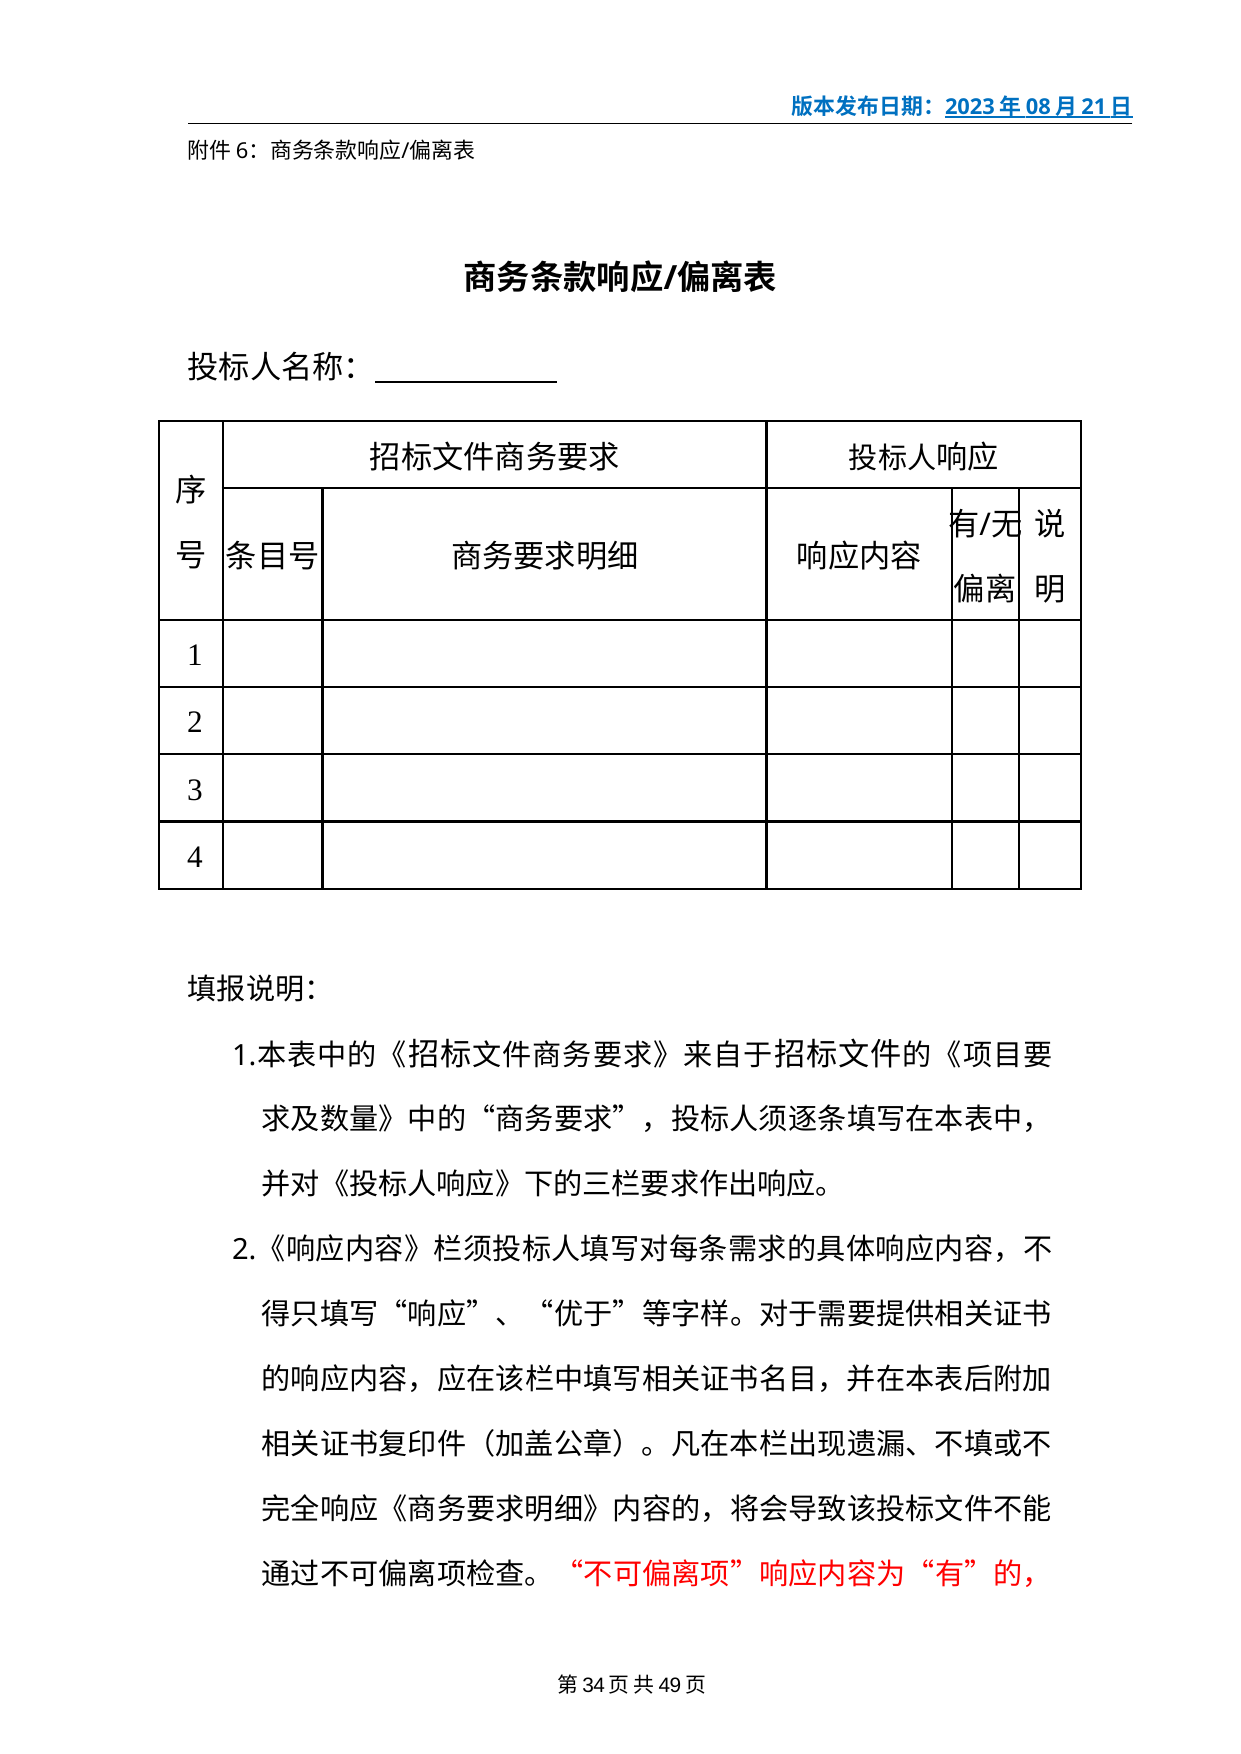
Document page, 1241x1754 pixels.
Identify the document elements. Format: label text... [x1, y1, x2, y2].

table_cell [953, 823, 1018, 887]
table_cell [1020, 621, 1080, 686]
table_cell [224, 755, 321, 820]
text 1.本表中的《招标文件商务要求》来自于招标文件的《项目要求及数量》中的“商务要求”，投标人须逐条填写在本表中，并对《投标人响应》下的三栏要求作出响应。 [232, 1019, 1053, 1214]
table_cell [324, 621, 765, 686]
table_cell [953, 688, 1018, 753]
table_cell [1020, 823, 1080, 887]
table_header 序号 [160, 422, 222, 619]
table_cell [160, 688, 222, 753]
table_cell [160, 823, 222, 887]
table_cell [768, 755, 951, 820]
table_cell 条目号 [224, 489, 321, 619]
table_header 招标文件商务要求 [224, 422, 765, 487]
table_cell [324, 755, 765, 820]
table_cell 说明 [1020, 489, 1080, 619]
table_cell [953, 755, 1018, 820]
table_cell [1020, 755, 1080, 820]
table_cell [324, 823, 765, 887]
table_cell [953, 621, 1018, 686]
text 商务条款响应/偏离表 [187, 242, 1053, 307]
table_cell 响应内容 [768, 489, 951, 619]
table_cell [768, 688, 951, 753]
table_cell [224, 621, 321, 686]
table_cell 有/无 偏离 [953, 489, 1018, 619]
table_cell [324, 688, 765, 753]
table_cell 商务要求明细 [324, 489, 765, 619]
table_cell [768, 621, 951, 686]
text 投标人名称： [187, 332, 1053, 397]
table_header 投标人响应 [768, 422, 1080, 487]
table_cell [1020, 688, 1080, 753]
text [232, 1214, 1053, 1604]
text 附件6：商务条款响应/偏离表 [187, 132, 1053, 165]
table_cell [768, 823, 951, 887]
table_cell [160, 755, 222, 820]
table_cell [160, 621, 222, 686]
text 填报说明： [187, 954, 1053, 1019]
table_cell [224, 688, 321, 753]
table_cell [224, 823, 321, 887]
